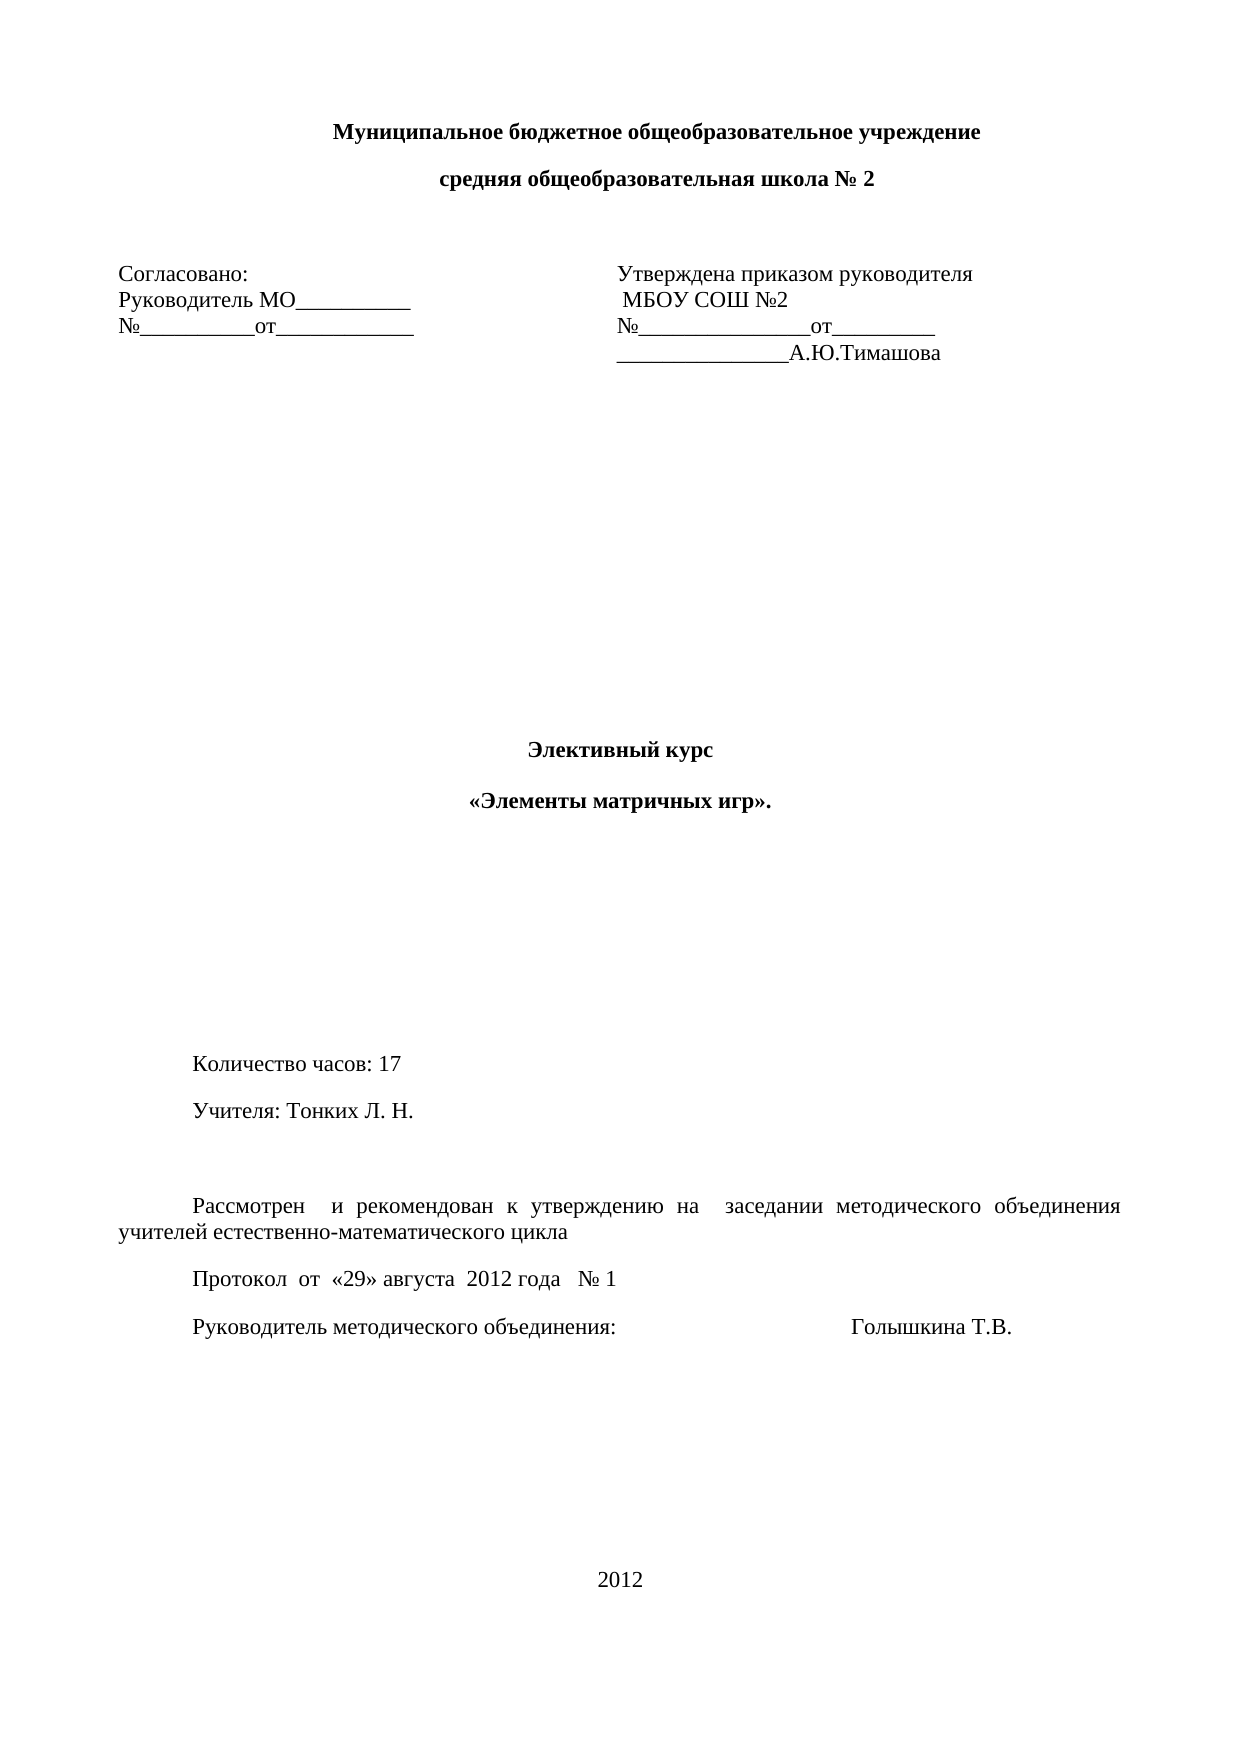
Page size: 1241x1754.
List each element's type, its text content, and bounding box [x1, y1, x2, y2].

text «Элементы матричных игр». [118, 787, 1122, 814]
table_header Согласовано: Руководитель МО__________ №__________от____________ [107, 260, 605, 365]
text Элективный курс [118, 736, 1122, 763]
table_header Утверждена приказом руководителя МБОУ СОШ №2 №_______________от_________ _______________А.Ю.Тимашова [605, 260, 1104, 365]
text средняя общеобразовательная школа № 2 [118, 165, 1122, 192]
text 2012 [118, 1566, 1122, 1592]
text Руководитель методического объединения: Голышкина Т.В. [118, 1313, 1122, 1339]
text Муниципальное бюджетное общеобразовательное учреждение [118, 118, 1122, 144]
text Учителя: Тонких Л. Н. [118, 1098, 1122, 1124]
text Количество часов: 17 [118, 1050, 1122, 1077]
text Протокол от «29» августа 2012 года № 1 [118, 1266, 1122, 1292]
text Рассмотрен и рекомендован к утверждению на заседании методического объединения учителей естественно-математического цикла [118, 1192, 1122, 1245]
